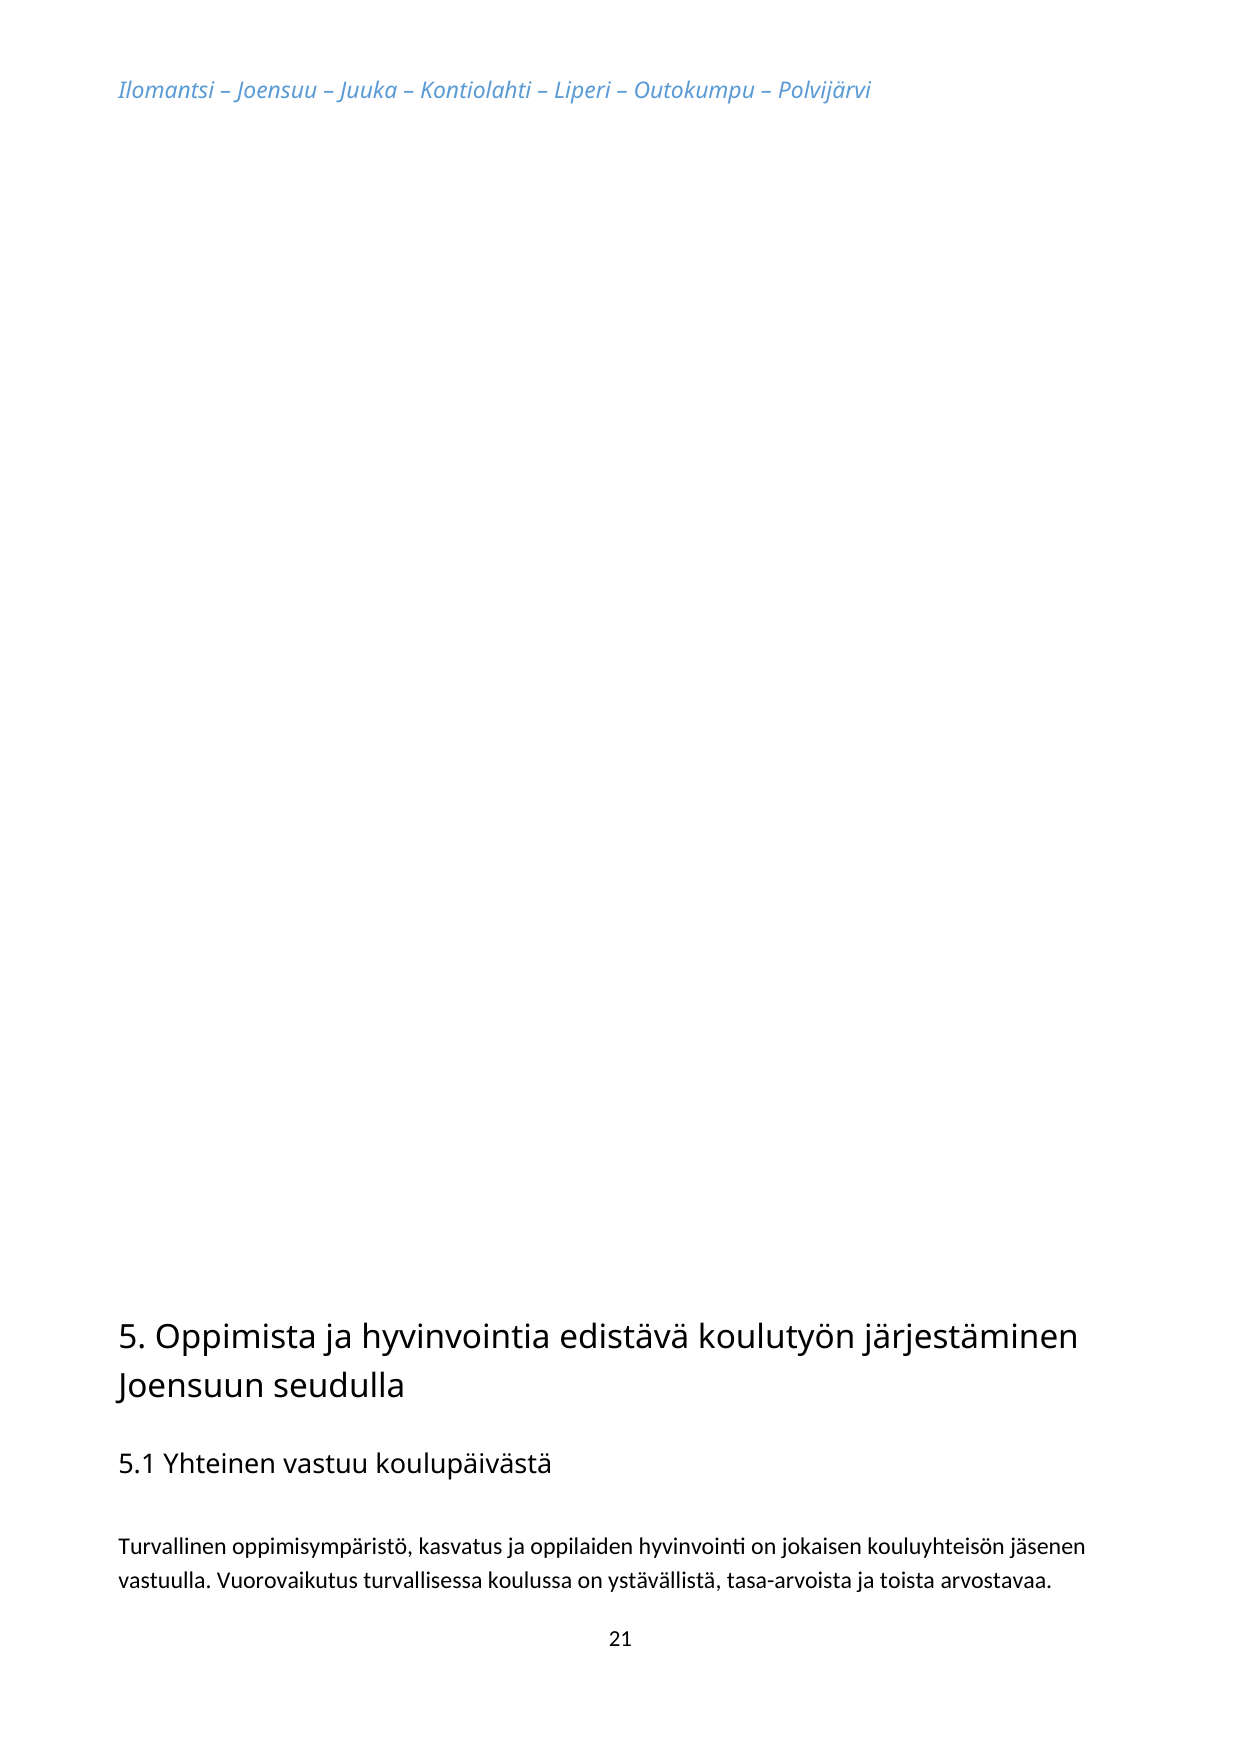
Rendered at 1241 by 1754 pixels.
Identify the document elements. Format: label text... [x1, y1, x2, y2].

subtitle 5.1 Yhteinen vastuu koulupäivästä [118, 1444, 1122, 1481]
subtitle 5. Oppimista ja hyvinvointia edistävä koulutyön järjestäminen Joensuun seudulla [118, 1313, 1122, 1407]
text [118, 1531, 1122, 1594]
